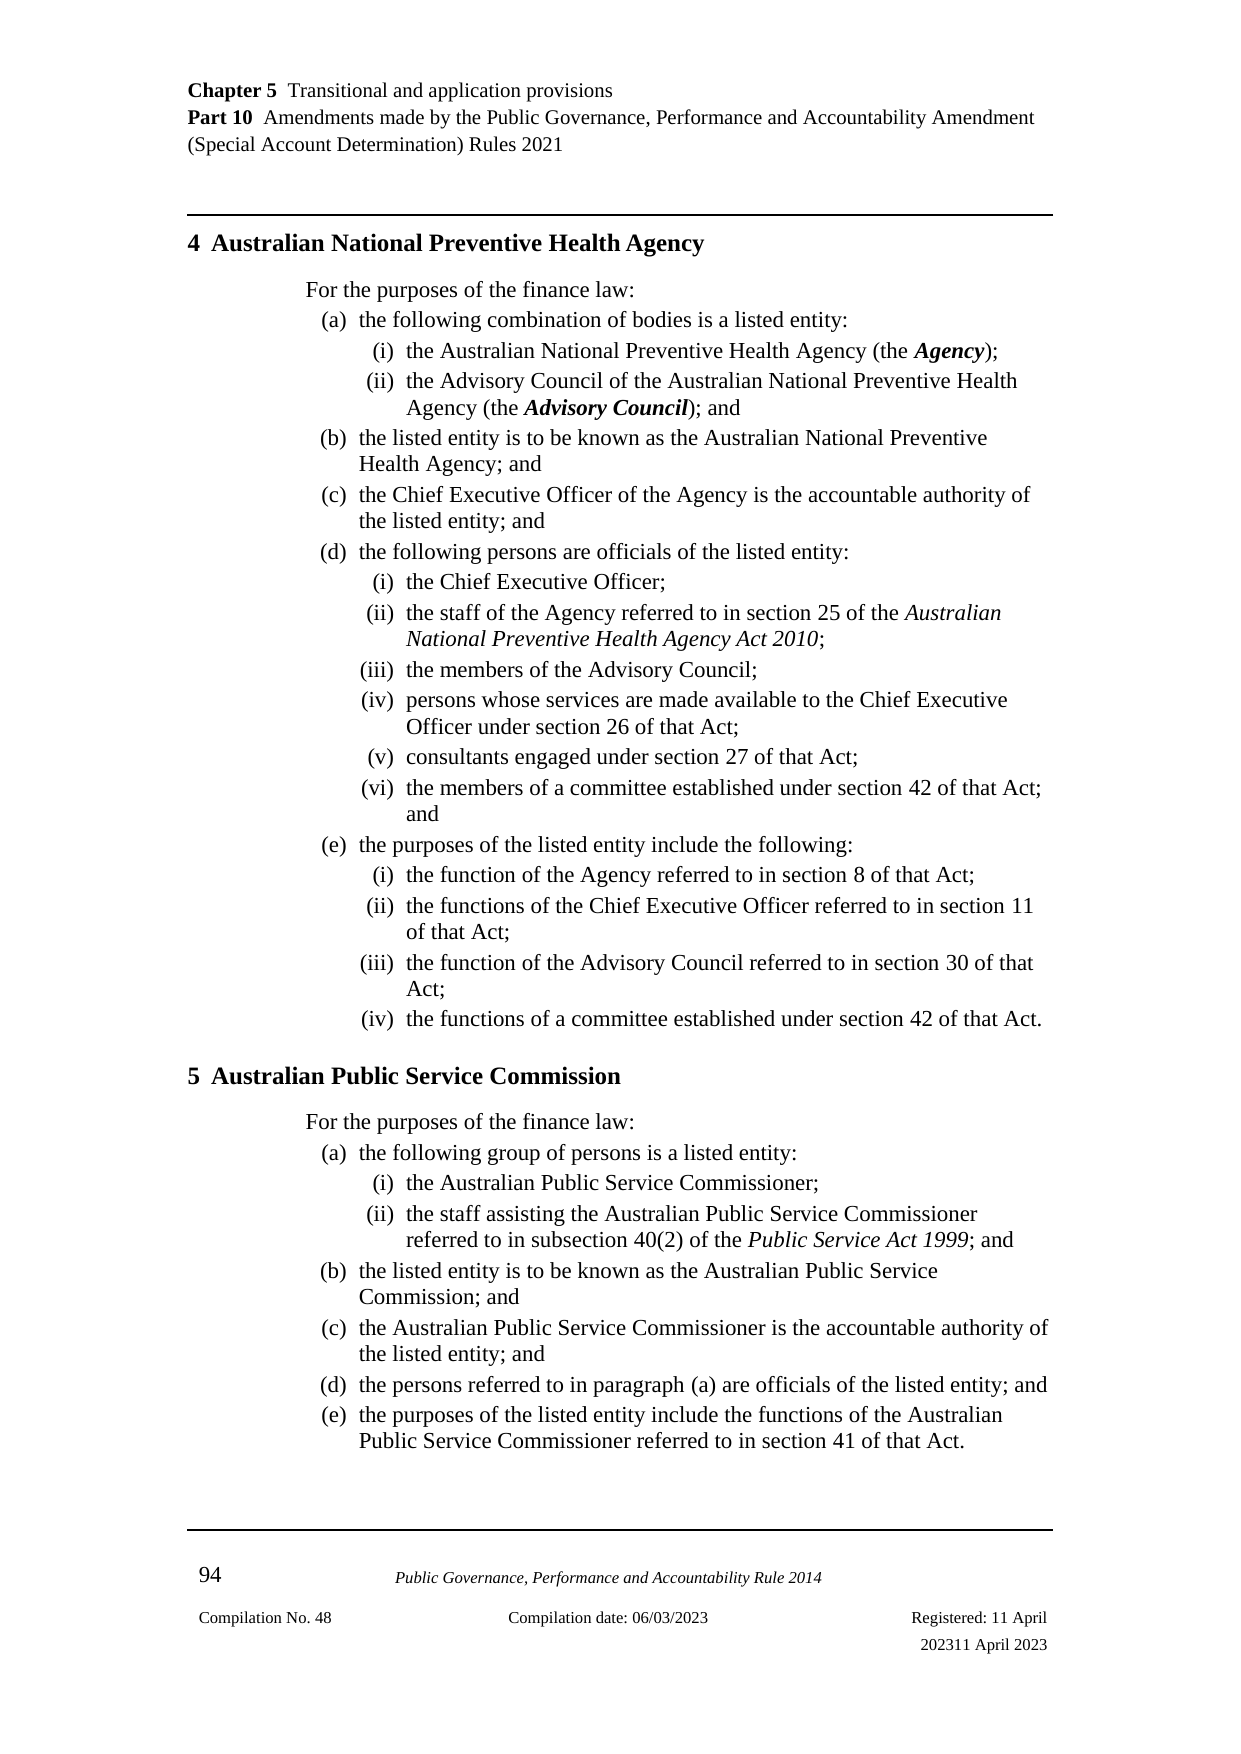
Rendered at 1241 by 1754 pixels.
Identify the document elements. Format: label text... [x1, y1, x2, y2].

text 5 Australian Public Service Commission [187, 1061, 1053, 1090]
text (v) consultants engaged under section 27 of that Act; [187, 743, 1053, 769]
text (iv) the functions of a committee established under section 42 of that Act. [187, 1005, 1053, 1032]
text (d) the following persons are officials of the listed entity: [187, 538, 1053, 564]
text (c) the Chief Executive Officer of the Agency is the accountable authority of the listed entity; and [187, 481, 1053, 534]
text (iii) the function of the Advisory Council referred to in section 30 of that Act; [187, 948, 1053, 1001]
text (c) the Australian Public Service Commissioner is the accountable authority of the listed entity; and [187, 1314, 1053, 1366]
text (ii) the functions of the Chief Executive Officer referred to in section 11 of that Act; [187, 892, 1053, 944]
text (i) the Australian National Preventive Health Agency (the Agency); [187, 337, 1053, 363]
text (i) the function of the Agency referred to in section 8 of that Act; [187, 861, 1053, 887]
text For the purposes of the finance law: [187, 276, 1053, 302]
text (d) the persons referred to in paragraph (a) are officials of the listed entity; and [187, 1371, 1053, 1397]
text (ii) the staff assisting the Australian Public Service Commissioner referred to in subsection 40(2) of the Public Service Act 1999; and [187, 1200, 1053, 1253]
text (a) the following group of persons is a listed entity: [187, 1139, 1053, 1165]
text (b) the listed entity is to be known as the Australian Public Service Commission; and [187, 1257, 1053, 1309]
text (b) the listed entity is to be known as the Australian National Preventive Health Agency; and [187, 424, 1053, 477]
text (vi) the members of a committee established under section 42 of that Act; and [187, 774, 1053, 826]
text (ii) the Advisory Council of the Australian National Preventive Health Agency (the Advisory Council); and [187, 367, 1053, 420]
text (e) the purposes of the listed entity include the following: [187, 831, 1053, 857]
text (a) the following combination of bodies is a listed entity: [187, 306, 1053, 333]
text (ii) the staff of the Agency referred to in section 25 of the Australian National Preventive Health Agency Act 2010; [187, 599, 1053, 652]
text (i) the Chief Executive Officer; [187, 568, 1053, 595]
text 4 Australian National Preventive Health Agency [187, 228, 1053, 257]
text (iii) the members of the Advisory Council; [187, 656, 1053, 682]
text For the purposes of the finance law: [187, 1108, 1053, 1135]
text (i) the Australian Public Service Commissioner; [187, 1169, 1053, 1196]
text (e) the purposes of the listed entity include the functions of the Australian Public Service Commissioner referred to in section 41 of that Act. [187, 1401, 1053, 1454]
text (iv) persons whose services are made available to the Chief Executive Officer under section 26 of that Act; [187, 686, 1053, 739]
